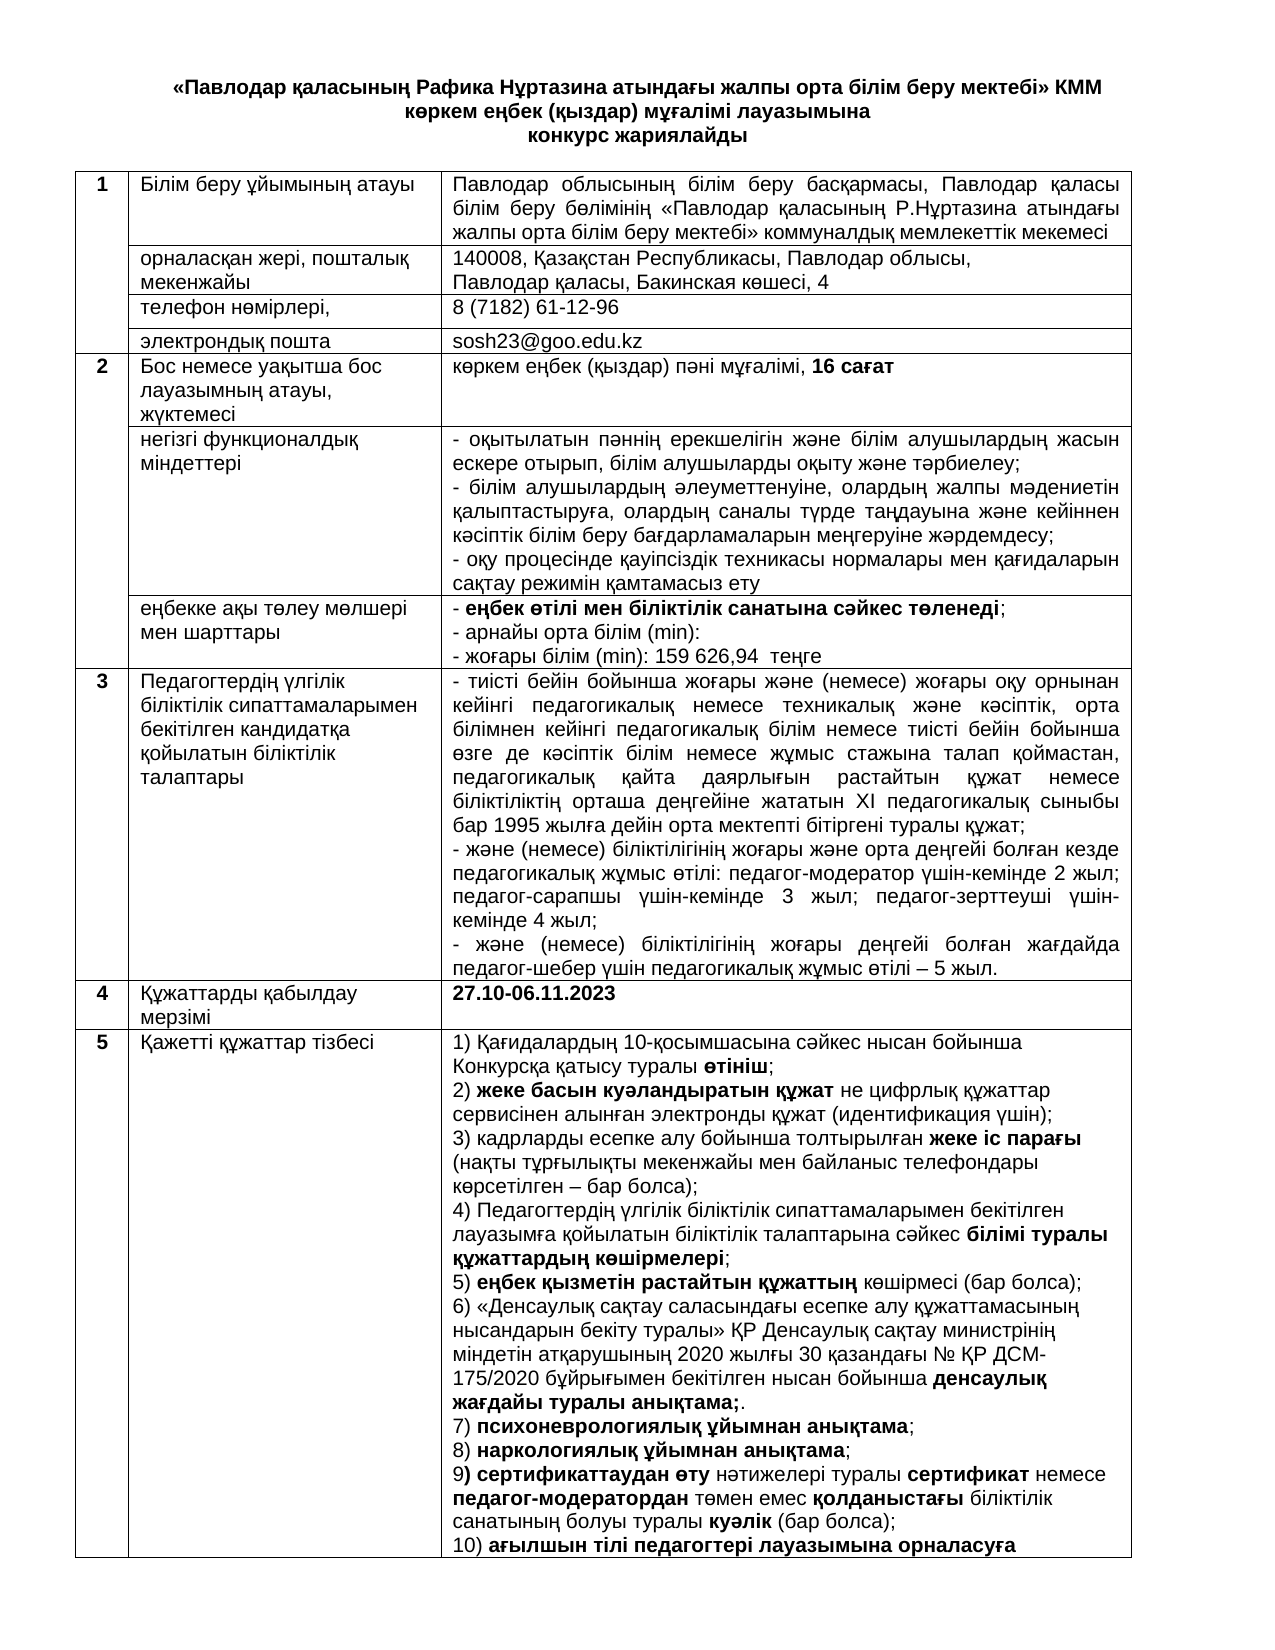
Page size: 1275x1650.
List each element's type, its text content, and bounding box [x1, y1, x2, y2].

table_header 1 [76, 172, 128, 353]
table_cell - еңбек өтілі мен біліктілік санатына сәйкес төленеді; - арнайы орта білім (min): - жоғары білім (min): 159 626,94 теңге [442, 596, 1131, 668]
table_cell 8 (7182) 61-12-96 [442, 295, 1131, 328]
table_cell 27.10-06.11.2023 [442, 981, 1131, 1029]
table_cell орналасқан жері, пошталық мекенжайы [129, 246, 441, 294]
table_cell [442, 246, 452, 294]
text «Павлодар қаласының Рафика Нұртазина атындағы жалпы орта білім беру мектебі» КММ [75, 75, 1200, 99]
table_cell көркем еңбек (қыздар) пәні мұғалімі, 16 сағат [442, 354, 1131, 426]
table_cell телефон нөмірлері, [129, 295, 441, 328]
table_header Білім беру ұйымының атауы [129, 172, 441, 245]
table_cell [129, 1030, 441, 1557]
table_cell - тиісті бейін бойынша жоғары және (немесе) жоғары оқу орнынан кейінгі педагогикалық немесе техникалық және кәсіптік, орта білімнен кейінгі педагогикалық білім немесе тиісті бейін бойынша өзге де кәсіптік білім немесе жұмыс стажына талап қоймастан, педагогикалық қайта даярлығын растайтын құжат немесе біліктіліктің орташа деңгейіне жататын XI педагогикалық сыныбы бар 1995 жылға дейін орта мектепті бітіргені туралы құжат; - және (немесе) біліктілігінің жоғары және орта деңгейі болған кезде педагогикалық жұмыс өтілі: педагог-модератор үшін-кемінде 2 жыл; педагог-сарапшы үшін-кемінде 3 жыл; педагог-зерттеуші үшін-кемінде 4 жыл; - және (немесе) біліктілігінің жоғары деңгейі болған жағдайда педагог-шебер үшін педагогикалық жұмыс өтілі – 5 жыл. [442, 669, 1131, 980]
table_cell 2 [76, 354, 128, 668]
table_cell негізгі функционалдық міндеттері [129, 427, 441, 595]
table_cell sosh23@goo.edu.kz [442, 329, 1131, 353]
table_cell еңбекке ақы төлеу мөлшері мен шарттары [129, 596, 441, 668]
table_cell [442, 1030, 1131, 1557]
text конкурс жариялайды [75, 123, 1200, 147]
table_cell 5 [76, 1030, 128, 1557]
table_cell электрондық пошта [129, 329, 441, 353]
table_header Павлодар облысының білім беру басқармасы, Павлодар қаласы білім беру бөлімінің «Павлодар қаласының Р.Нұртазина атындағы жалпы орта білім беру мектебі» коммуналдық мемлекеттік мекемесі [442, 172, 1131, 245]
table_cell Педагогтердің үлгілік біліктілік сипаттамаларымен бекітілген кандидатқа қойылатын біліктілік талаптары [129, 669, 441, 980]
table_cell Құжаттарды қабылдау мерзімі [129, 981, 441, 1029]
table_cell 4 [76, 981, 128, 1029]
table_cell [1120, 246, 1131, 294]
text көркем еңбек (қыздар) мұғалімі лауазымына [75, 99, 1200, 123]
table_cell - оқытылатын пәннің ерекшелігін және білім алушылардың жасын ескере отырып, білім алушыларды оқыту және тәрбиелеу; - білім алушылардың әлеуметтенуіне, олардың жалпы мәдениетін қалыптастыруға, олардың саналы түрде таңдауына және кейіннен кәсіптік білім беру бағдарламаларын меңгеруіне жәрдемдесу; - оқу процесінде қауіпсіздік техникасы нормалары мен қағидаларын сақтау режимін қамтамасыз ету [442, 427, 1131, 595]
table_cell Бос немесе уақытша бос лауазымның атауы, жүктемесі [129, 354, 441, 426]
table_cell 3 [76, 669, 128, 980]
